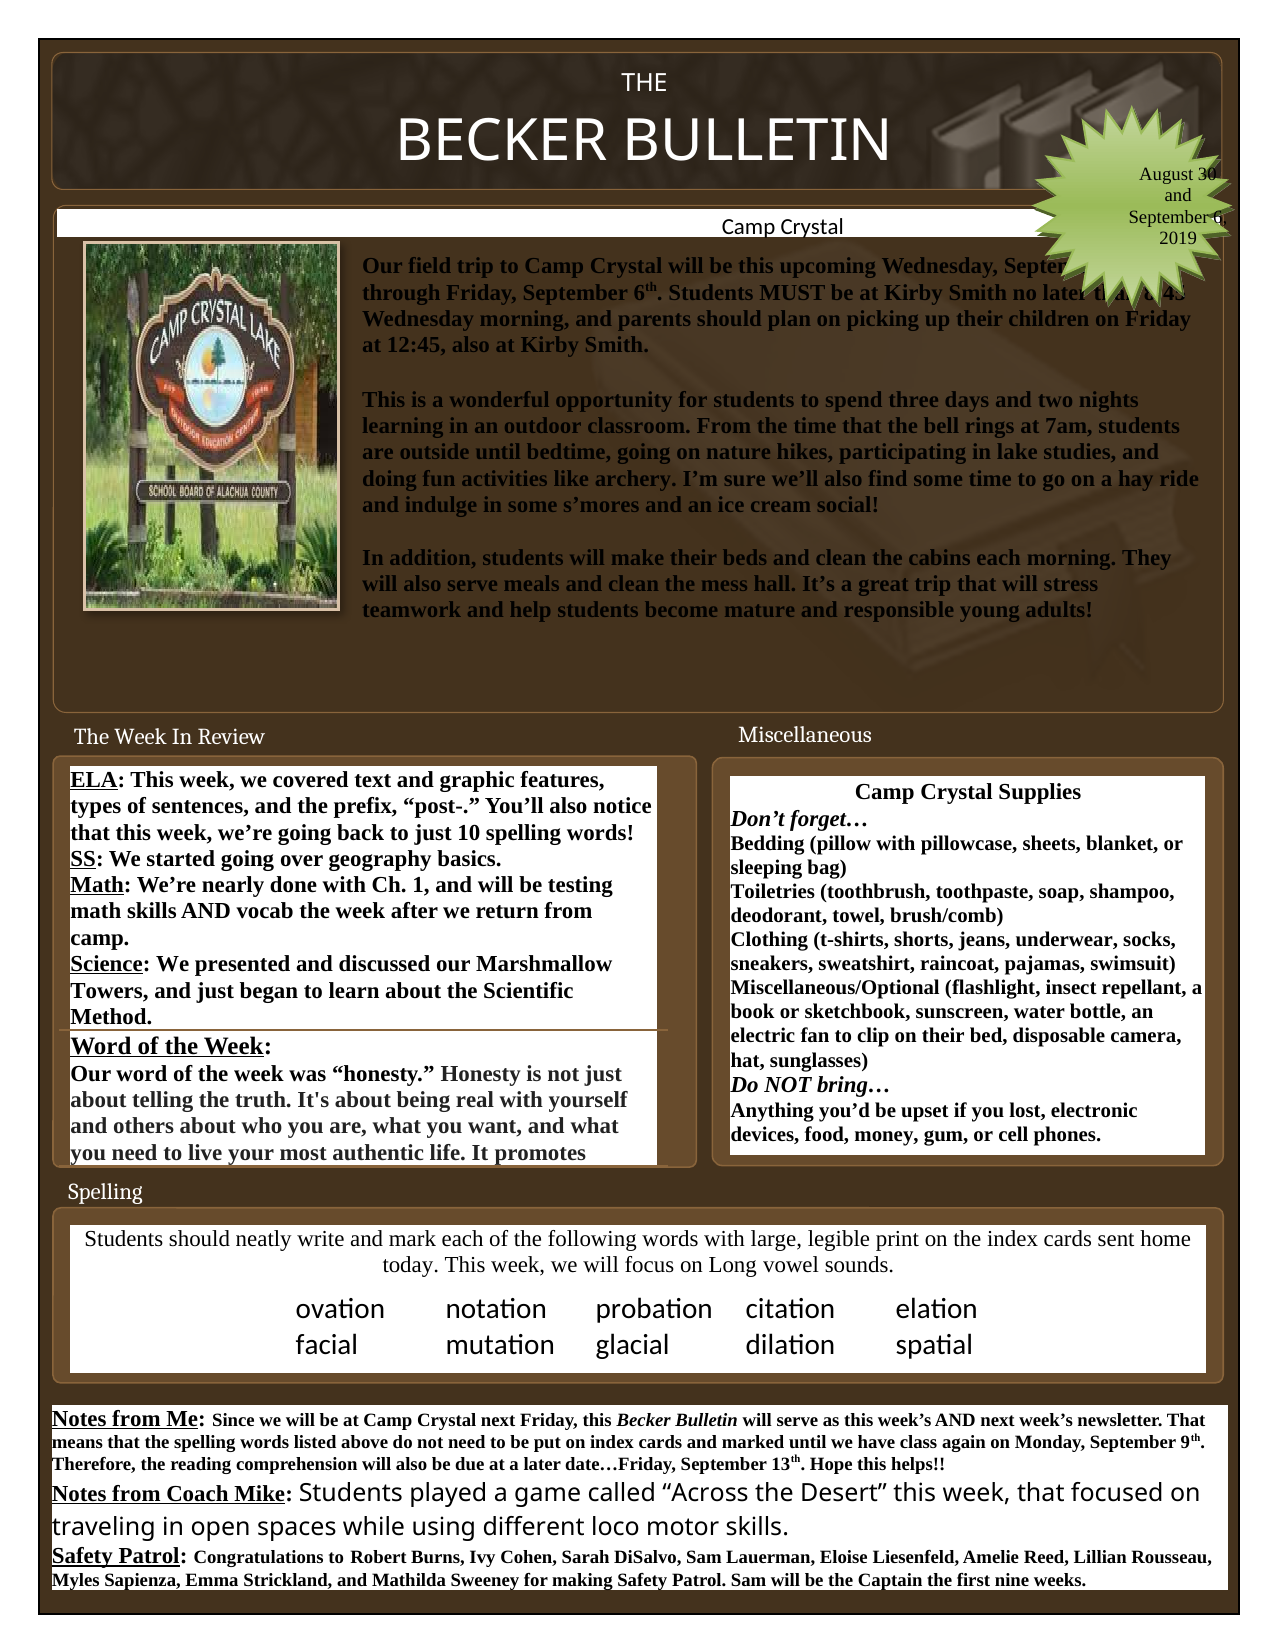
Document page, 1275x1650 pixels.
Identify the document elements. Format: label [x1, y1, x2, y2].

picture [53, 54, 1221, 188]
picture [54, 212, 1222, 711]
picture [1214, 161, 1221, 178]
